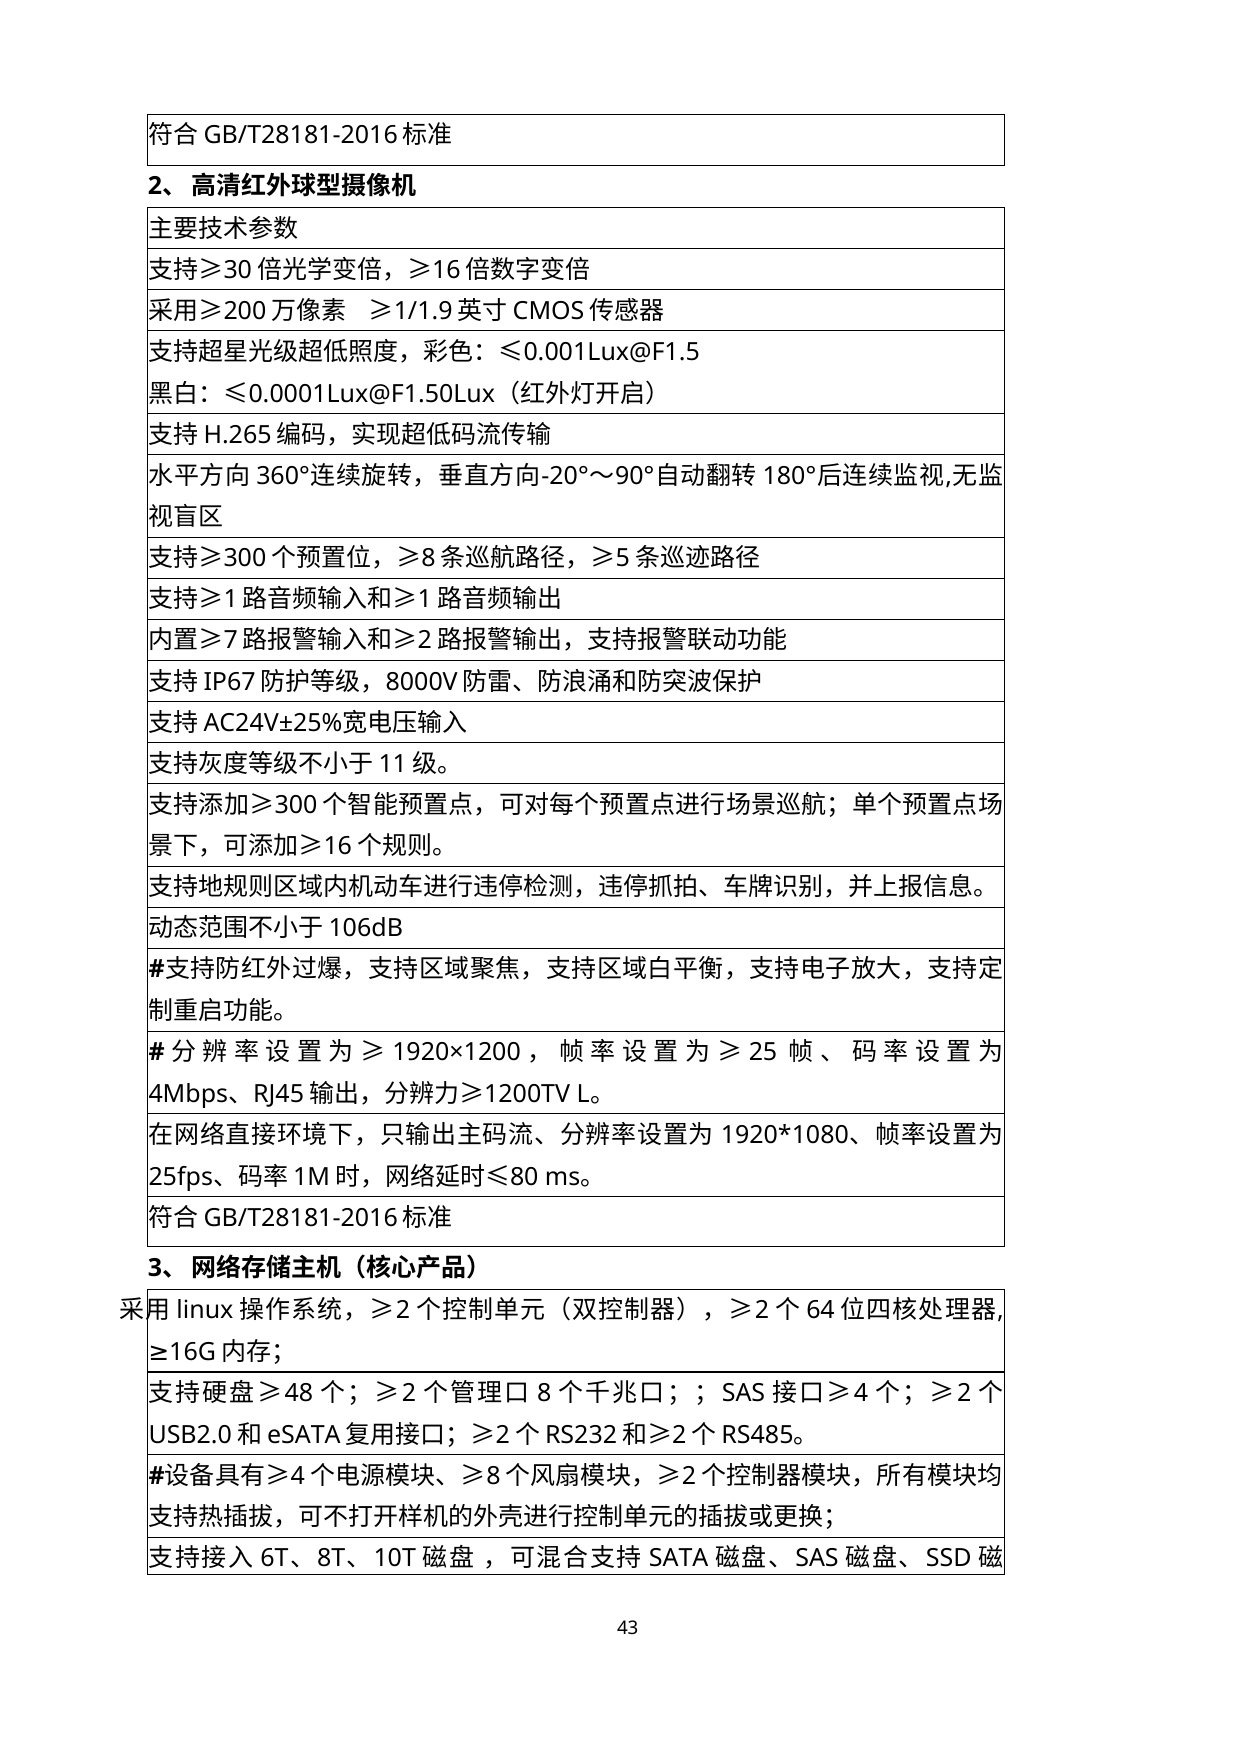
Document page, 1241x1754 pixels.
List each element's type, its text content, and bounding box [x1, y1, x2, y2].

table_cell 符合GB/T28181-2016标准 [148, 115, 1004, 164]
table_cell 支持地规则区域内机动车进行违停检测，违停抓拍、车牌识别，并上报信息。 [148, 867, 1004, 907]
table_cell 动态范围不小于106dB [148, 908, 1004, 948]
list 高清红外球型摄像机 [148, 166, 1107, 202]
table_cell 支持IP67防护等级，8000V防雷、防浪涌和防突波保护 [148, 661, 1004, 701]
table_header 主要技术参数 [148, 208, 1004, 248]
table_cell 水平方向360°连续旋转，垂直方向-20°～90°自动翻转180°后连续监视,无监视盲区 [148, 455, 1004, 537]
table_cell #设备具有≥4个电源模块、≥8个风扇模块，≥2个控制器模块，所有模块均支持热插拔，可不打开样机的外壳进行控制单元的插拔或更换； [148, 1455, 1004, 1537]
table_header 采用linux操作系统，≥2个控制单元（双控制器），≥2个64位四核处理器, ≥16G内存； [148, 1290, 1004, 1371]
table_cell 在网络直接环境下，只输出主码流、分辨率设置为1920*1080、帧率设置为25fps、码率1M时，网络延时≤80 ms。 [148, 1114, 1004, 1196]
table_cell 内置≥7路报警输入和≥2路报警输出，支持报警联动功能 [148, 620, 1004, 660]
table_cell 支持≥1路音频输入和≥1路音频输出 [148, 579, 1004, 619]
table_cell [148, 1538, 1004, 1574]
table_cell #支持防红外过爆，支持区域聚焦，支持区域白平衡，支持电子放大，支持定制重启功能。 [148, 949, 1004, 1031]
table_cell 采用≥200万像素 ≥1/1.9英寸CMOS传感器 [148, 290, 1004, 330]
table_cell 符合GB/T28181-2016标准 [148, 1197, 1004, 1246]
table_cell 支持≥30倍光学变倍，≥16倍数字变倍 [148, 249, 1004, 289]
table_cell 支持添加≥300个智能预置点，可对每个预置点进行场景巡航；单个预置点场景下，可添加≥16个规则。 [148, 784, 1004, 866]
list 网络存储主机（核心产品） [148, 1247, 1107, 1283]
table_cell 支持硬盘≥48个；≥2个管理口8个千兆口；；SAS接口≥4个；≥2个USB2.0和eSATA复用接口；≥2个RS232和≥2个RS485。 [148, 1373, 1004, 1454]
table_cell 支持≥300个预置位，≥8条巡航路径，≥5条巡迹路径 [148, 538, 1004, 578]
table_cell #分辨率设置为≥1920×1200，帧率设置为≥25帧、码率设置为4Mbps、RJ45输出，分辨力≥1200TV L。 [148, 1032, 1004, 1113]
table_cell 支持AC24V±25%宽电压输入 [148, 702, 1004, 742]
table_cell 支持超星光级超低照度，彩色：≤0.001Lux@F1.5 黑白：≤0.0001Lux@F1.50Lux（红外灯开启） [148, 331, 1004, 413]
table_cell 支持H.265编码，实现超低码流传输 [148, 414, 1004, 454]
table_cell 支持灰度等级不小于11级。 [148, 743, 1004, 783]
